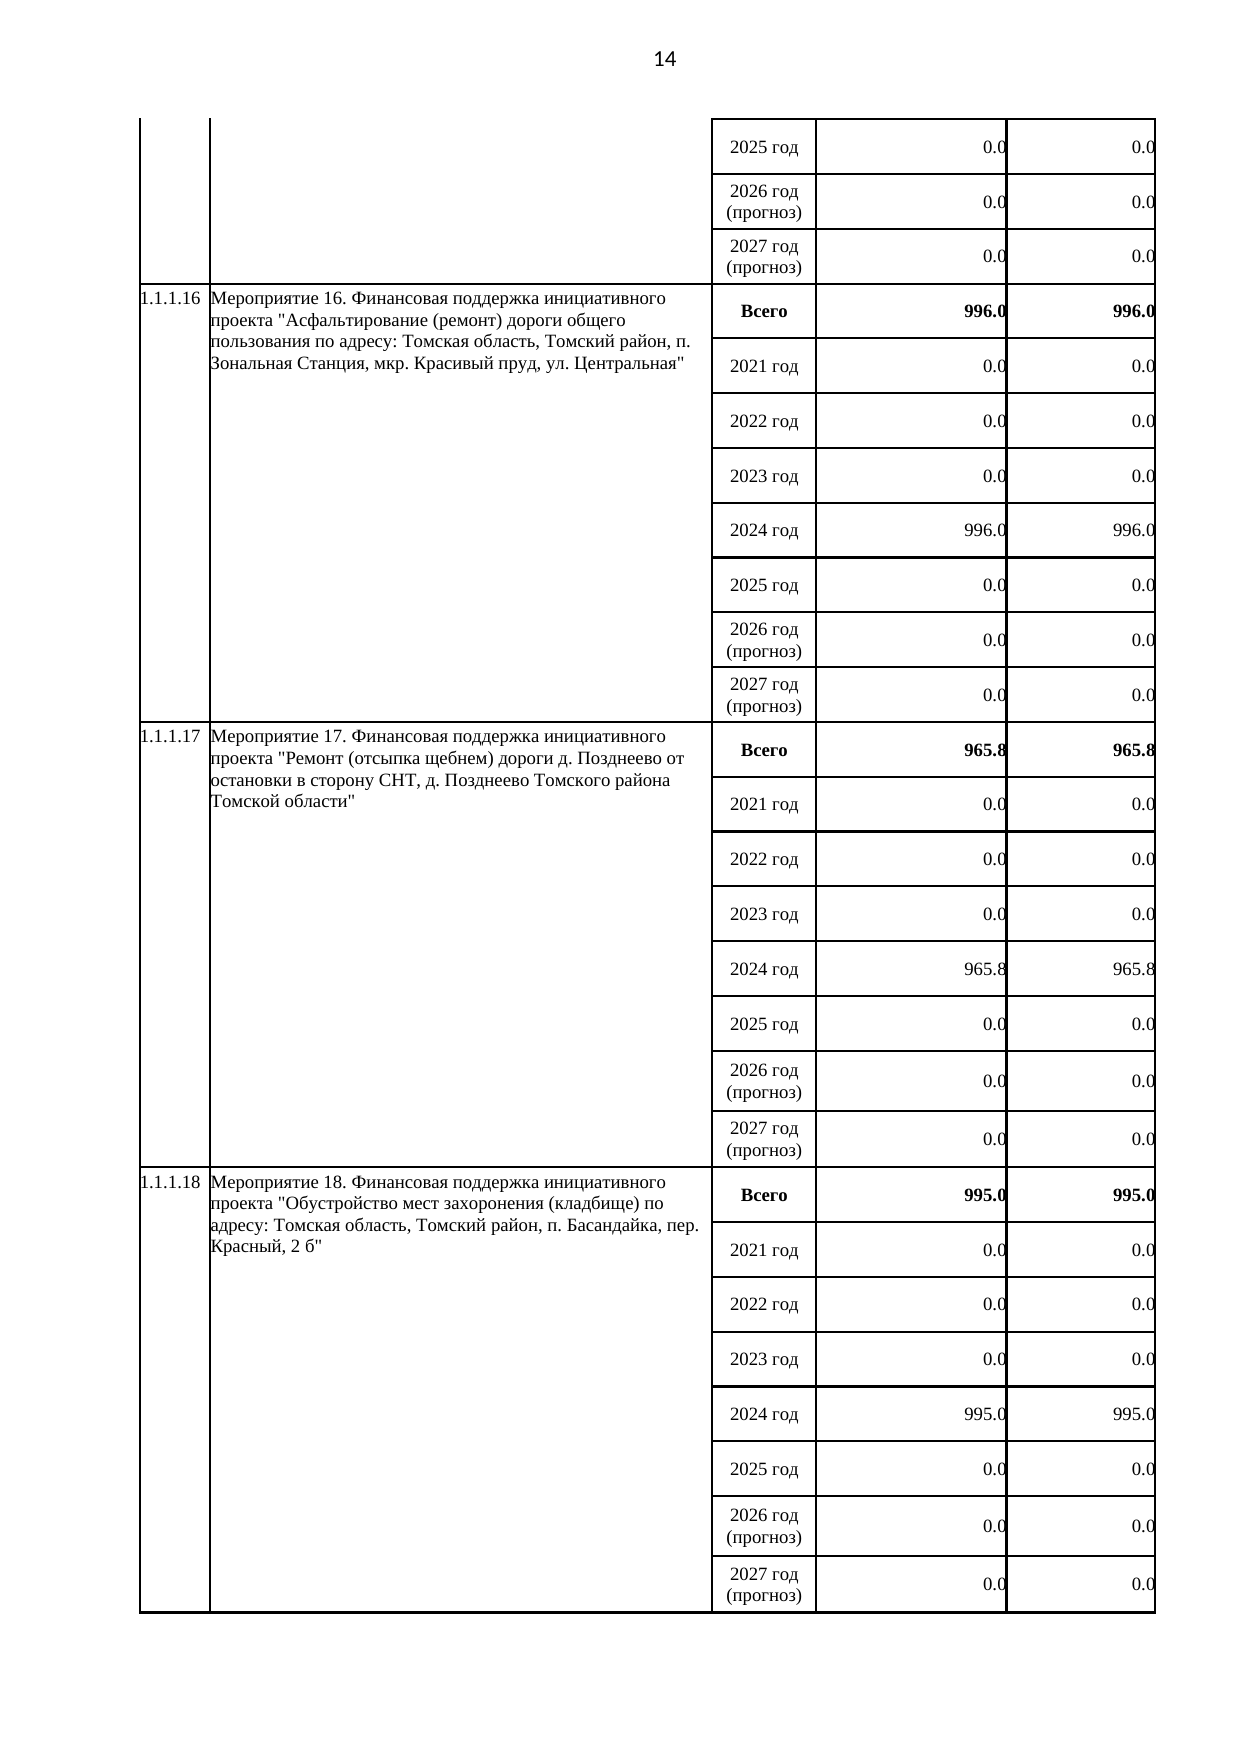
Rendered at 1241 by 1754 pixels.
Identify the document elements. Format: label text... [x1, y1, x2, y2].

table_cell 2026 год (прогноз) [713, 1052, 815, 1109]
table_cell 0.0 [1008, 1223, 1154, 1276]
table_cell 2025 год [713, 120, 815, 173]
table_cell 0.0 [1008, 394, 1154, 447]
table_cell 996.0 [1008, 504, 1154, 556]
table_cell 1.1.1.17 [141, 723, 209, 1166]
table_cell 0.0 [1008, 339, 1154, 392]
table_cell Мероприятие 16. Финансовая поддержка инициативного проекта "Асфальтирование (ремонт) дороги общего пользования по адресу: Томская область, Томский район, п. Зональная Станция, мкр. Красивый пруд, ул. Центральная" [211, 285, 711, 721]
table_cell 0.0 [1008, 559, 1154, 611]
table_cell 2027 год (прогноз) [713, 1557, 815, 1611]
table_cell 0.0 [1008, 1112, 1154, 1166]
table_cell 0.0 [1008, 1557, 1154, 1611]
table_cell 2023 год [713, 449, 815, 502]
table_cell Всего [713, 723, 815, 776]
table_cell 2021 год [713, 778, 815, 830]
table_cell 2027 год (прогноз) [713, 668, 815, 721]
table_cell 0.0 [817, 668, 1005, 721]
table_cell 2021 год [713, 1223, 815, 1276]
table_cell 0.0 [817, 175, 1005, 228]
table_cell 1.1.1.18 [141, 1168, 209, 1611]
table_cell 0.0 [1008, 668, 1154, 721]
table_cell 0.0 [817, 1052, 1005, 1109]
table_cell 0.0 [817, 394, 1005, 447]
table_cell 0.0 [1008, 778, 1154, 830]
table_cell 0.0 [1008, 1278, 1154, 1331]
table_cell 1.1.1.16 [141, 285, 209, 721]
table_cell 995.0 [817, 1388, 1005, 1440]
table_cell 0.0 [817, 997, 1005, 1049]
table_cell 0.0 [1008, 997, 1154, 1049]
table_cell 0.0 [1008, 1333, 1154, 1385]
table_cell 2022 год [713, 1278, 815, 1331]
table_cell 0.0 [1008, 887, 1154, 940]
table_cell 0.0 [1008, 1442, 1154, 1495]
table_cell 0.0 [817, 1557, 1005, 1611]
table_cell 0.0 [1008, 613, 1154, 666]
table_cell Всего [713, 285, 815, 337]
table_cell 2024 год [713, 942, 815, 995]
table_cell 965.8 [1008, 723, 1154, 776]
table_cell 0.0 [817, 613, 1005, 666]
table_cell 2022 год [713, 394, 815, 447]
table_cell 0.0 [817, 833, 1005, 885]
table_cell 2025 год [713, 559, 815, 611]
table_cell 0.0 [817, 1223, 1005, 1276]
table_cell 0.0 [1008, 1497, 1154, 1555]
table_cell 0.0 [817, 1278, 1005, 1331]
table_cell 995.0 [817, 1168, 1005, 1221]
table_cell 2026 год (прогноз) [713, 1497, 815, 1555]
table_cell 2026 год (прогноз) [713, 613, 815, 666]
table_cell 2025 год [713, 997, 815, 1049]
table_cell 0.0 [817, 230, 1005, 282]
table_cell 0.0 [817, 559, 1005, 611]
table_cell 2024 год [713, 1388, 815, 1440]
table_cell 2024 год [713, 504, 815, 556]
table_cell Мероприятие 18. Финансовая поддержка инициативного проекта "Обустройство мест захоронения (кладбище) по адресу: Томская область, Томский район, п. Басандайка, пер. Красный, 2 б" [211, 1168, 711, 1611]
table_cell 2026 год (прогноз) [713, 175, 815, 228]
table_cell 965.8 [817, 723, 1005, 776]
table_cell 2022 год [713, 833, 815, 885]
table_cell 995.0 [1008, 1168, 1154, 1221]
table_cell 996.0 [817, 504, 1005, 556]
table_cell 0.0 [1008, 1052, 1154, 1109]
table_cell 2027 год (прогноз) [713, 230, 815, 282]
table_cell 2025 год [713, 1442, 815, 1495]
table_cell 2023 год [713, 1333, 815, 1385]
table_cell 0.0 [1008, 230, 1154, 282]
table_cell 0.0 [1008, 175, 1154, 228]
table_cell 0.0 [1008, 449, 1154, 502]
table_cell 0.0 [817, 1333, 1005, 1385]
table_cell 0.0 [817, 1442, 1005, 1495]
table_cell 0.0 [817, 120, 1005, 173]
table_cell 996.0 [1008, 285, 1154, 337]
table_cell 0.0 [817, 887, 1005, 940]
table_cell 0.0 [817, 339, 1005, 392]
table_cell 0.0 [817, 1497, 1005, 1555]
table_cell 0.0 [1008, 833, 1154, 885]
table_cell 996.0 [817, 285, 1005, 337]
table_cell 0.0 [1008, 120, 1154, 173]
table_cell 0.0 [817, 1112, 1005, 1166]
table_cell Всего [713, 1168, 815, 1221]
table_cell 2021 год [713, 339, 815, 392]
table_cell 965.8 [817, 942, 1005, 995]
table_cell 2023 год [713, 887, 815, 940]
table_cell Мероприятие 17. Финансовая поддержка инициативного проекта "Ремонт (отсыпка щебнем) дороги д. Позднеево от остановки в сторону СНТ, д. Позднеево Томского района Томской области" [211, 723, 711, 1166]
table_cell 2027 год (прогноз) [713, 1112, 815, 1166]
table_cell 0.0 [817, 778, 1005, 830]
table_cell 0.0 [817, 449, 1005, 502]
table_cell 995.0 [1008, 1388, 1154, 1440]
table_cell 965.8 [1008, 942, 1154, 995]
